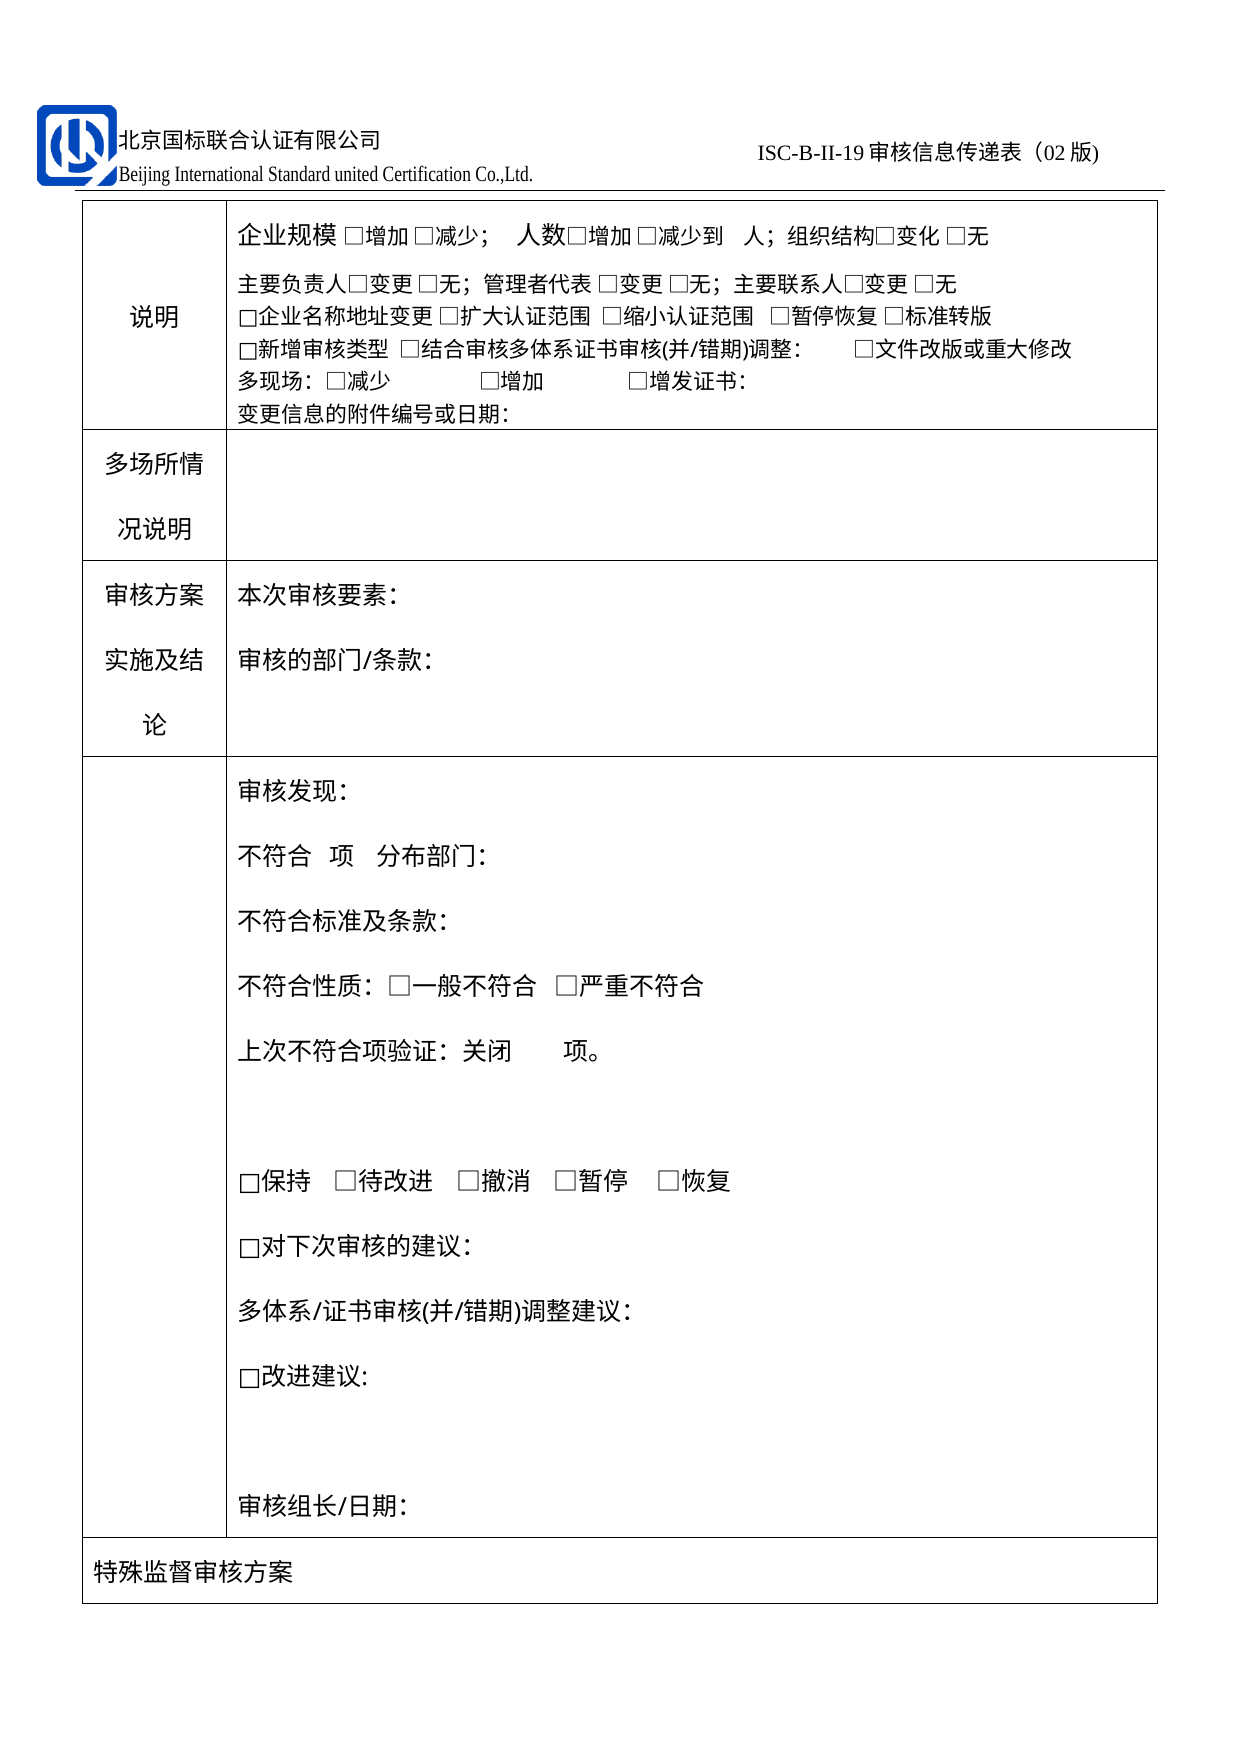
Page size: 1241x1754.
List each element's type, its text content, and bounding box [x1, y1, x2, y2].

table_cell 多场所情况说明 [83, 430, 226, 560]
table_cell 信息变化说明 [83, 201, 226, 429]
table_cell [227, 430, 1157, 560]
picture [37, 105, 117, 186]
table_cell 审核发现： 不符合 项 分布部门： 不符合标准及条款： 不符合性质：□一般不符合 □严重不符合 上次不符合项验证：关闭 项。 □保持 □待改进 □撤消 □暂停 □恢复 □对下次审核的建议： 多体系/证书审核(并/错期)调整建议： □改进建议: 审核组长/日期： [227, 757, 1157, 1537]
table_cell 审核方案实施及结论 [83, 561, 226, 756]
table_cell 特殊监督审核方案 [83, 1538, 1157, 1603]
table_cell 本次审核要素： 审核的部门/条款： [227, 561, 1157, 756]
table_cell [83, 757, 226, 1537]
